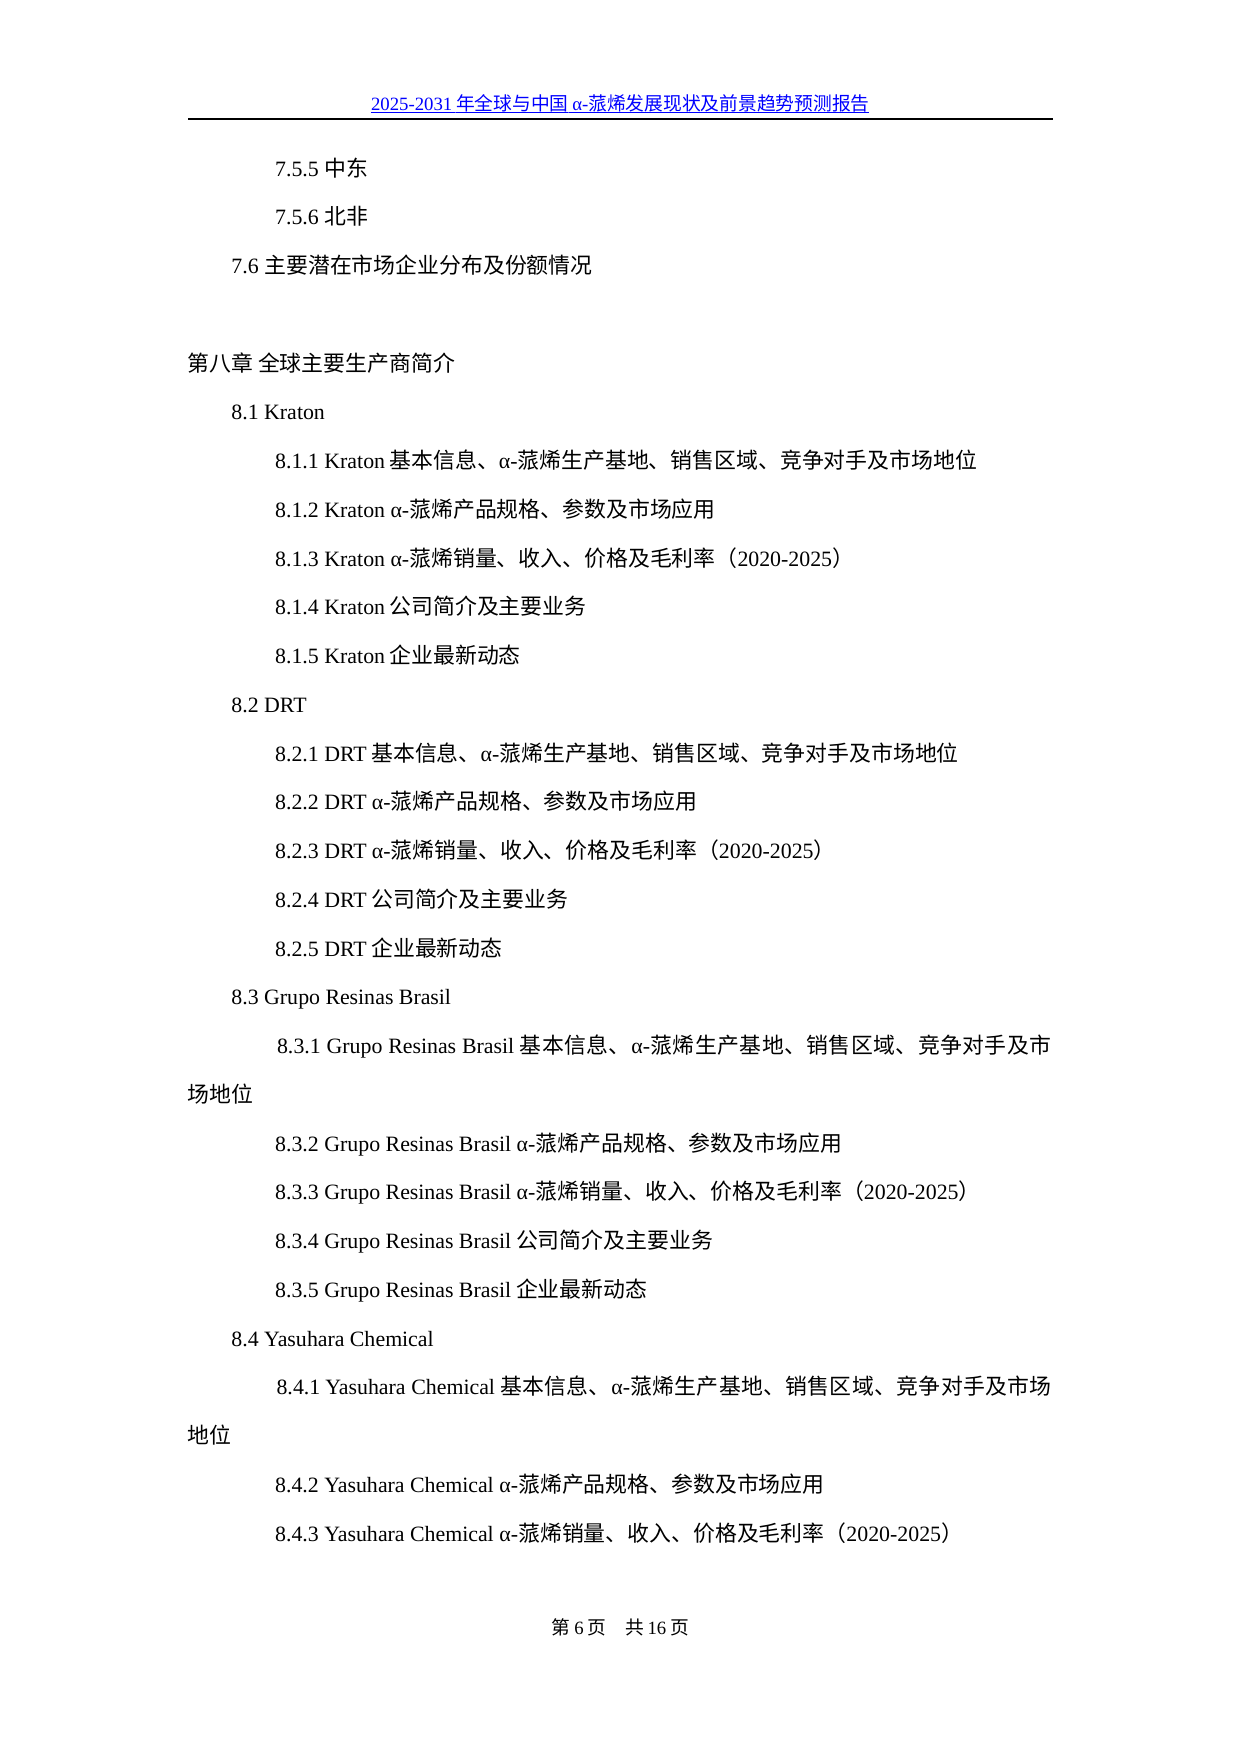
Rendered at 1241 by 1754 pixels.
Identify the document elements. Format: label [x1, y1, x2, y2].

text [187, 150, 1053, 1548]
